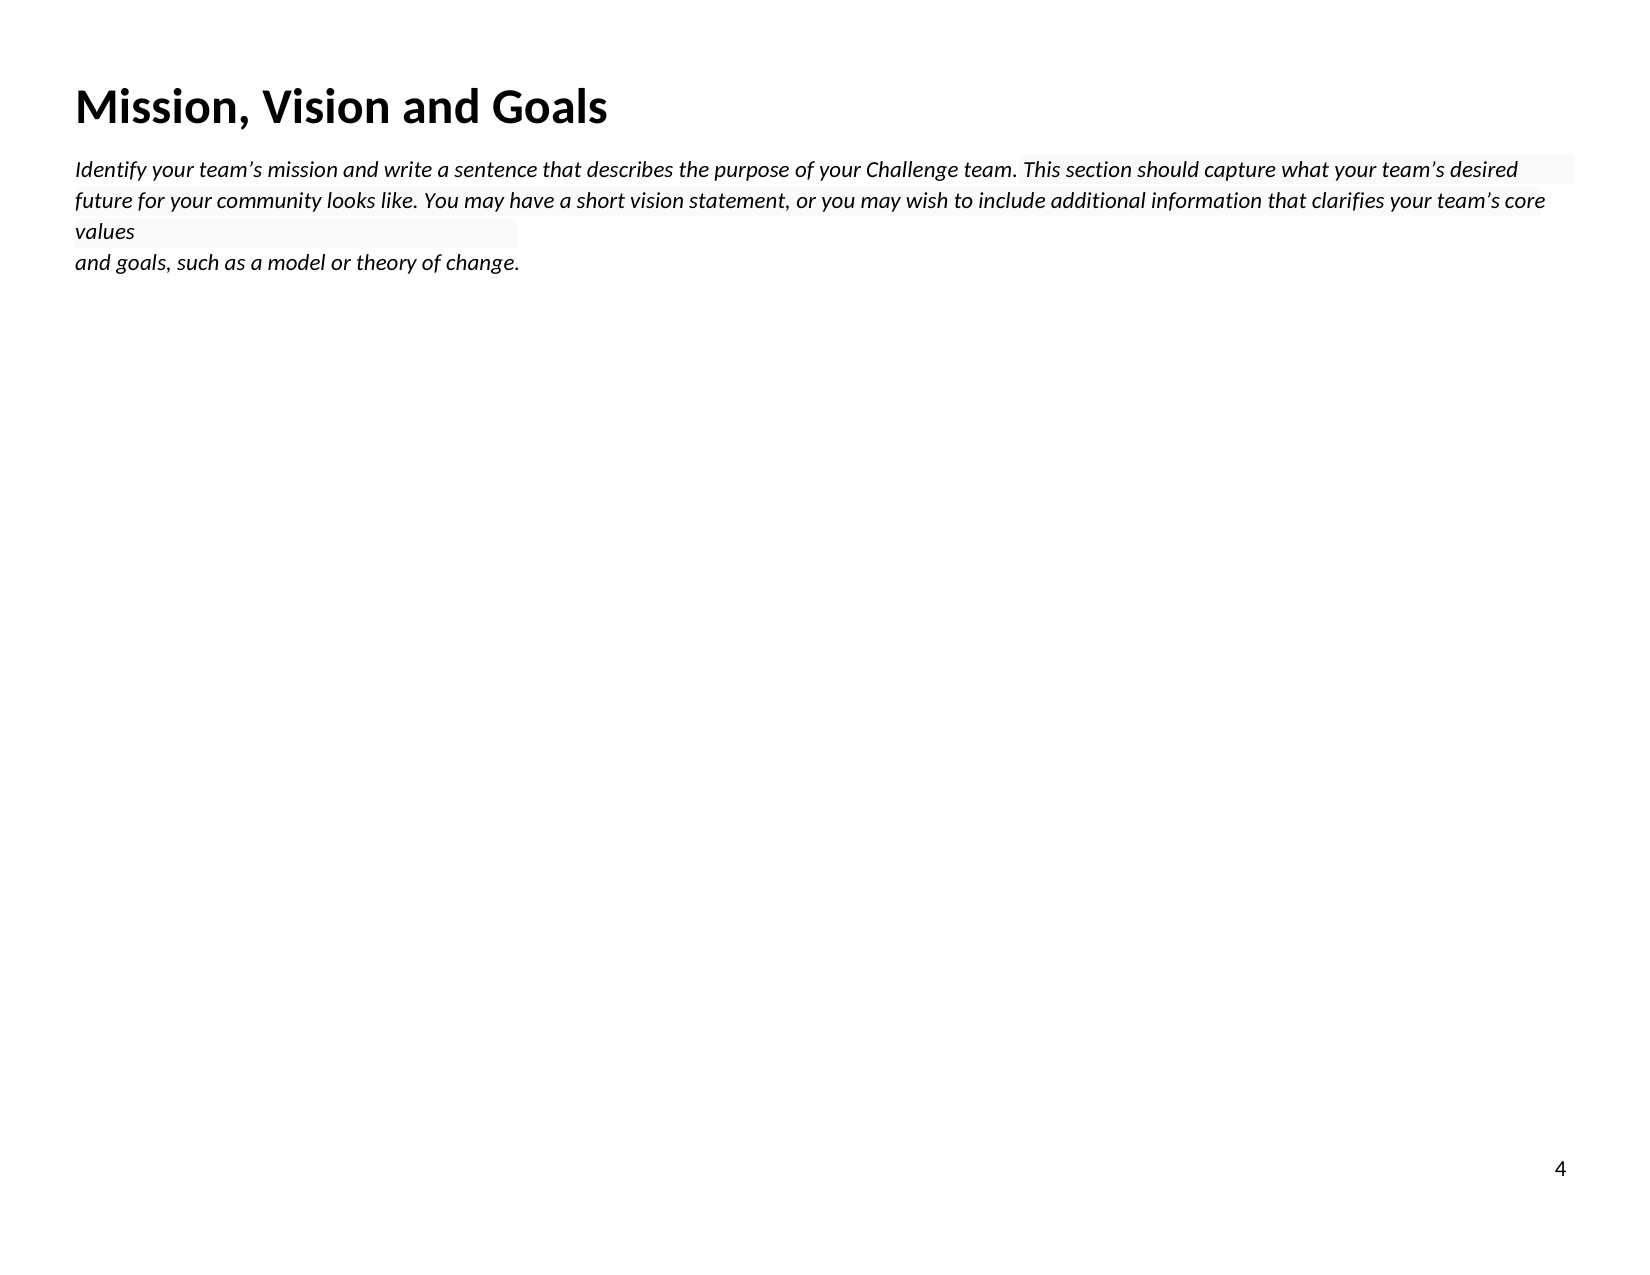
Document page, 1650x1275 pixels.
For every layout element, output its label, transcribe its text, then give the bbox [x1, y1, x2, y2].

text Identify your team’s mission and write a sentence that describes the purpose of your Challenge team. This section should capture what your team’s desired future for your community looks like. You may have a short vision statement, or you may wish to include additional information that clarifies your team’s core values [75, 156, 1578, 245]
text and goals, such as a model or theory of change. [75, 248, 1589, 276]
text Mission, Vision and Goals [75, 75, 1589, 135]
